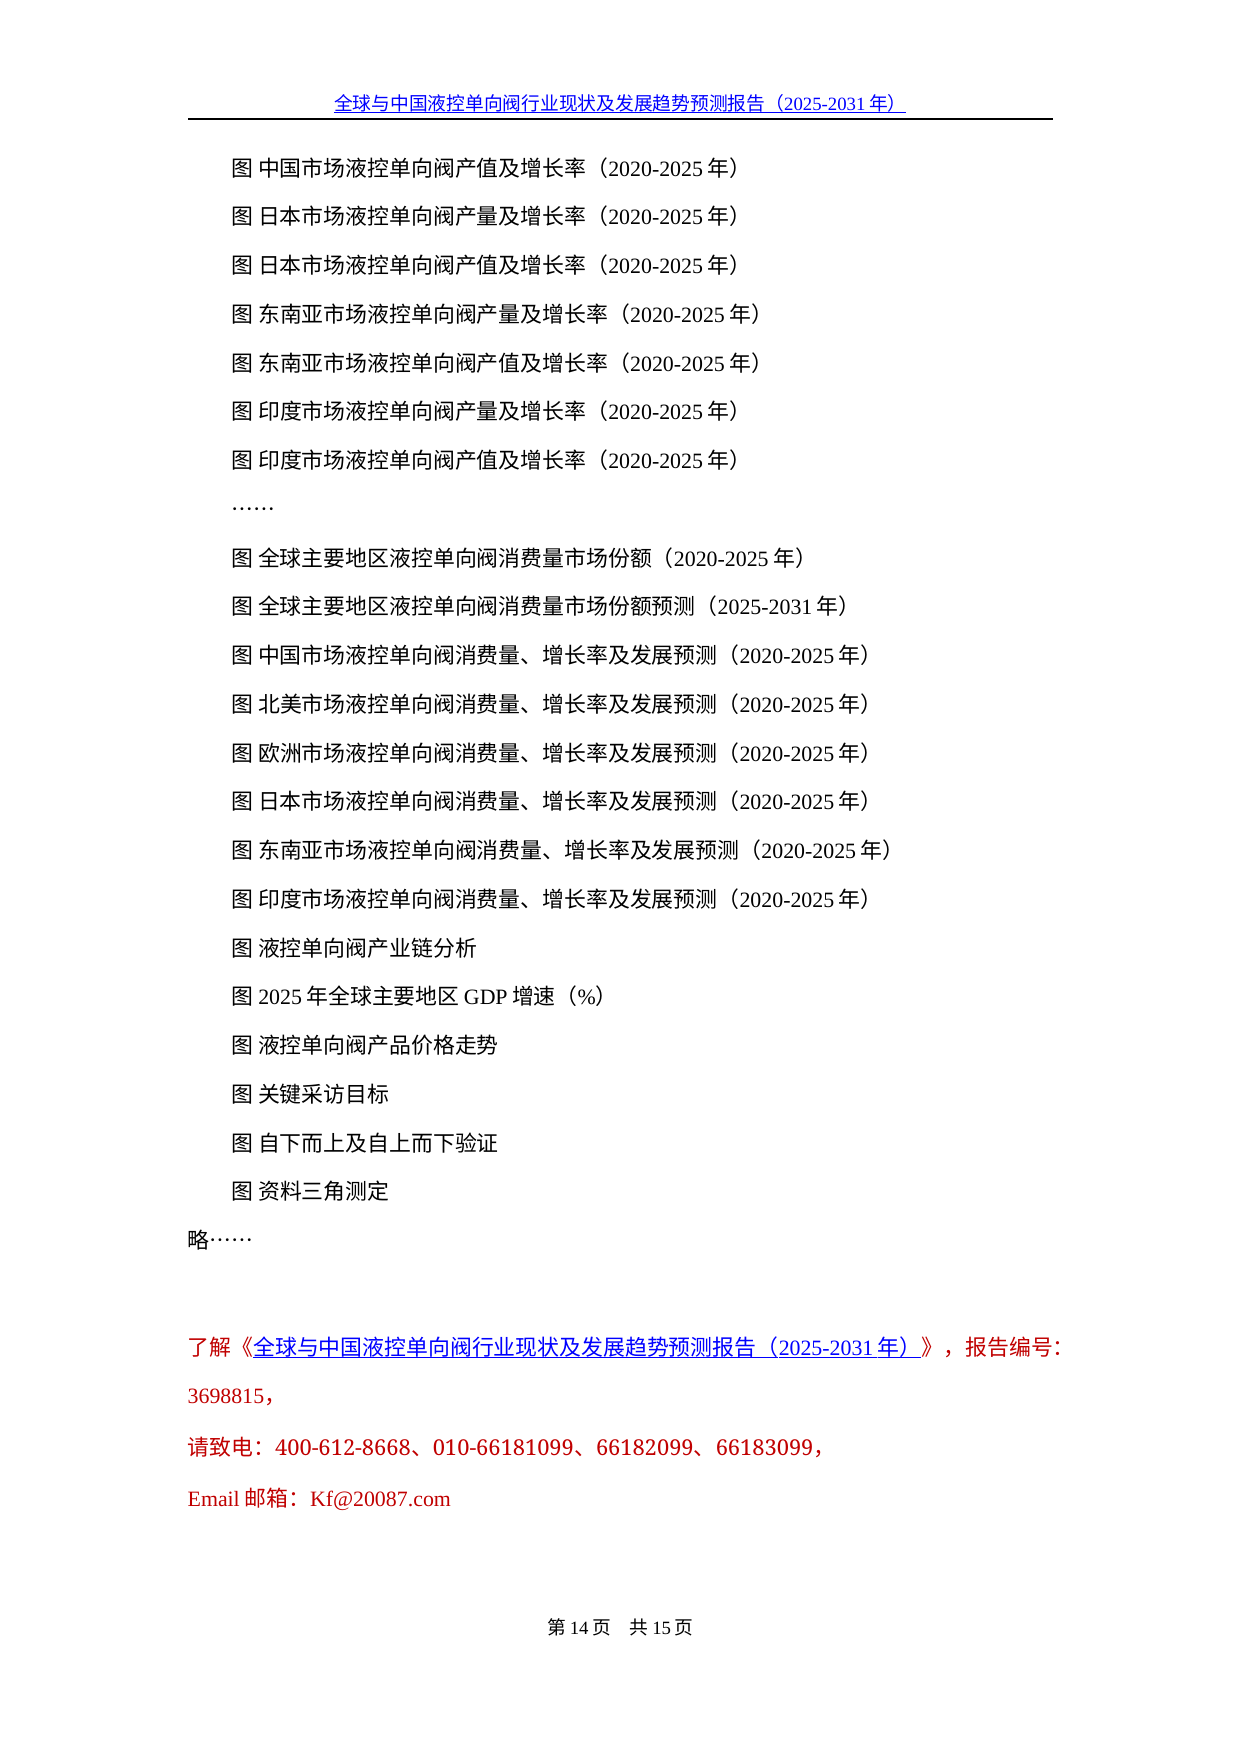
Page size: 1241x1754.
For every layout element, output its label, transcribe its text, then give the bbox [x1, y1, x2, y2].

text 请致电：400-612-8668、010-66181099、66182099、66183099， [187, 1429, 1053, 1462]
text Email邮箱：Kf@20087.com [187, 1481, 1053, 1513]
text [187, 150, 1053, 1255]
text 了解《全球与中国液控单向阀行业现状及发展趋势预测报告（2025-2031年）》，报告编号：3698815， [187, 1329, 1053, 1410]
